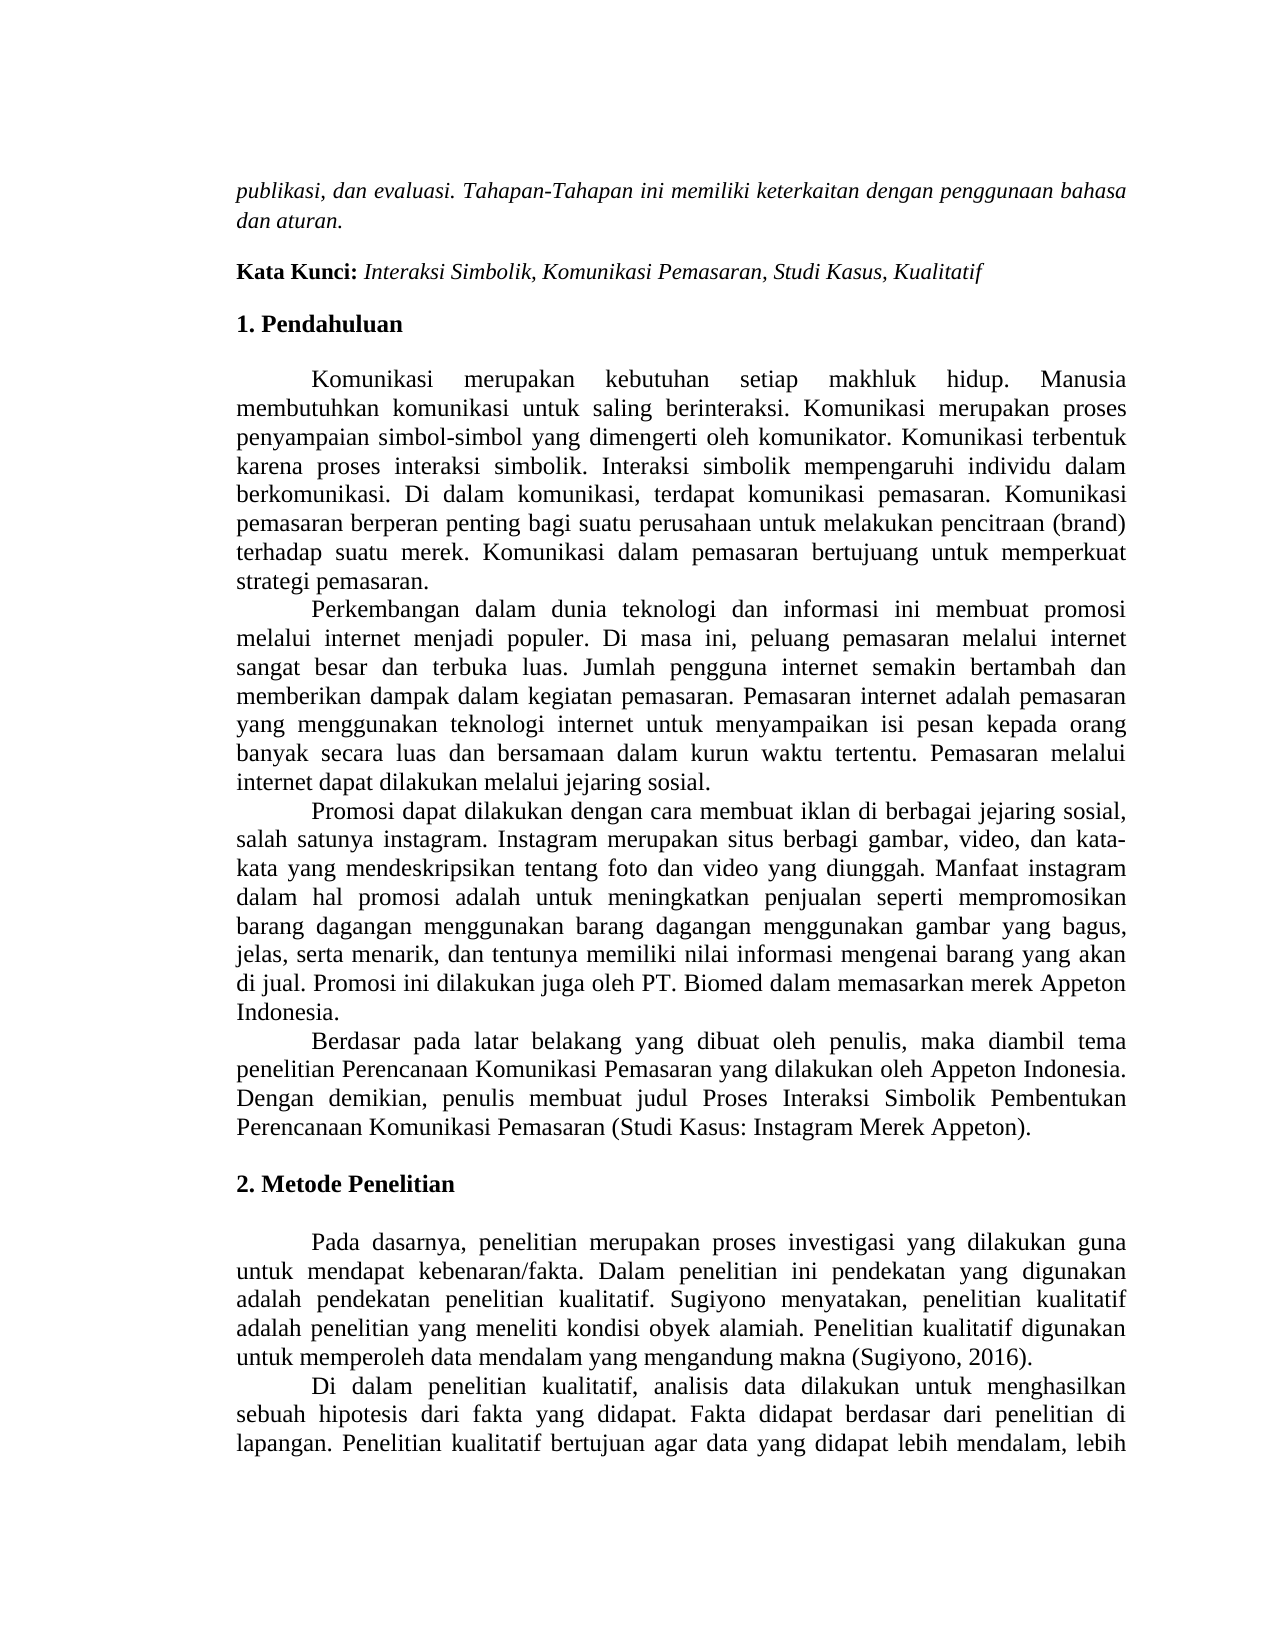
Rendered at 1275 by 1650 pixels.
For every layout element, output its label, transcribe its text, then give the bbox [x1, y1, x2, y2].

text Komunikasi merupakan kebutuhan setiap makhluk hidup. Manusia membutuhkan komunikasi untuk saling berinteraksi. Komunikasi merupakan proses penyampaian simbol-simbol yang dimengerti oleh komunikator. Komunikasi terbentuk karena proses interaksi simbolik. Interaksi simbolik mempengaruhi individu dalam berkomunikasi. Di dalam komunikasi, terdapat komunikasi pemasaran. Komunikasi pemasaran berperan penting bagi suatu perusahaan untuk melakukan pencitraan (brand) terhadap suatu merek. Komunikasi dalam pemasaran bertujuang untuk memperkuat strategi pemasaran. [236, 364, 1127, 594]
text Pada dasarnya, penelitian merupakan proses investigasi yang dilakukan guna untuk mendapat kebenaran/fakta. Dalam penelitian ini pendekatan yang digunakan adalah pendekatan penelitian kualitatif. Sugiyono menyatakan, penelitian kualitatif adalah penelitian yang meneliti kondisi obyek alamiah. Penelitian kualitatif digunakan untuk memperoleh data mendalam yang mengandung makna (Sugiyono, 2016). [236, 1227, 1127, 1371]
text 1. Pendahuluan [236, 309, 1127, 338]
text Promosi dapat dilakukan dengan cara membuat iklan di berbagai jejaring sosial, salah satunya instagram. Instagram merupakan situs berbagi gambar, video, dan kata-kata yang mendeskripsikan tentang foto dan video yang diunggah. Manfaat instagram dalam hal promosi adalah untuk meningkatkan penjualan seperti mempromosikan barang dagangan menggunakan barang dagangan menggunakan gambar yang bagus, jelas, serta menarik, dan tentunya memiliki nilai informasi mengenai barang yang akan di jual. Promosi ini dilakukan juga oleh PT. Biomed dalam memasarkan merek Appeton Indonesia. [236, 796, 1127, 1026]
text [236, 1371, 1127, 1457]
text 2. Metode Penelitian [236, 1169, 1127, 1198]
text Perkembangan dalam dunia teknologi dan informasi ini membuat promosi melalui internet menjadi populer. Di masa ini, peluang pemasaran melalui internet sangat besar dan terbuka luas. Jumlah pengguna internet semakin bertambah dan memberikan dampak dalam kegiatan pemasaran. Pemasaran internet adalah pemasaran yang menggunakan teknologi internet untuk menyampaikan isi pesan kepada orang banyak secara luas dan bersamaan dalam kurun waktu tertentu. Pemasaran melalui internet dapat dilakukan melalui jejaring sosial. [236, 594, 1127, 796]
text Berdasar pada latar belakang yang dibuat oleh penulis, maka diambil tema penelitian Perencanaan Komunikasi Pemasaran yang dilakukan oleh Appeton Indonesia. Dengan demikian, penulis membuat judul Proses Interaksi Simbolik Pembentukan Perencanaan Komunikasi Pemasaran (Studi Kasus: Instagram Merek Appeton). [236, 1026, 1127, 1141]
text Kata Kunci: Interaksi Simbolik, Komunikasi Pemasaran, Studi Kasus, Kualitatif [236, 258, 1127, 285]
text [236, 177, 1127, 234]
